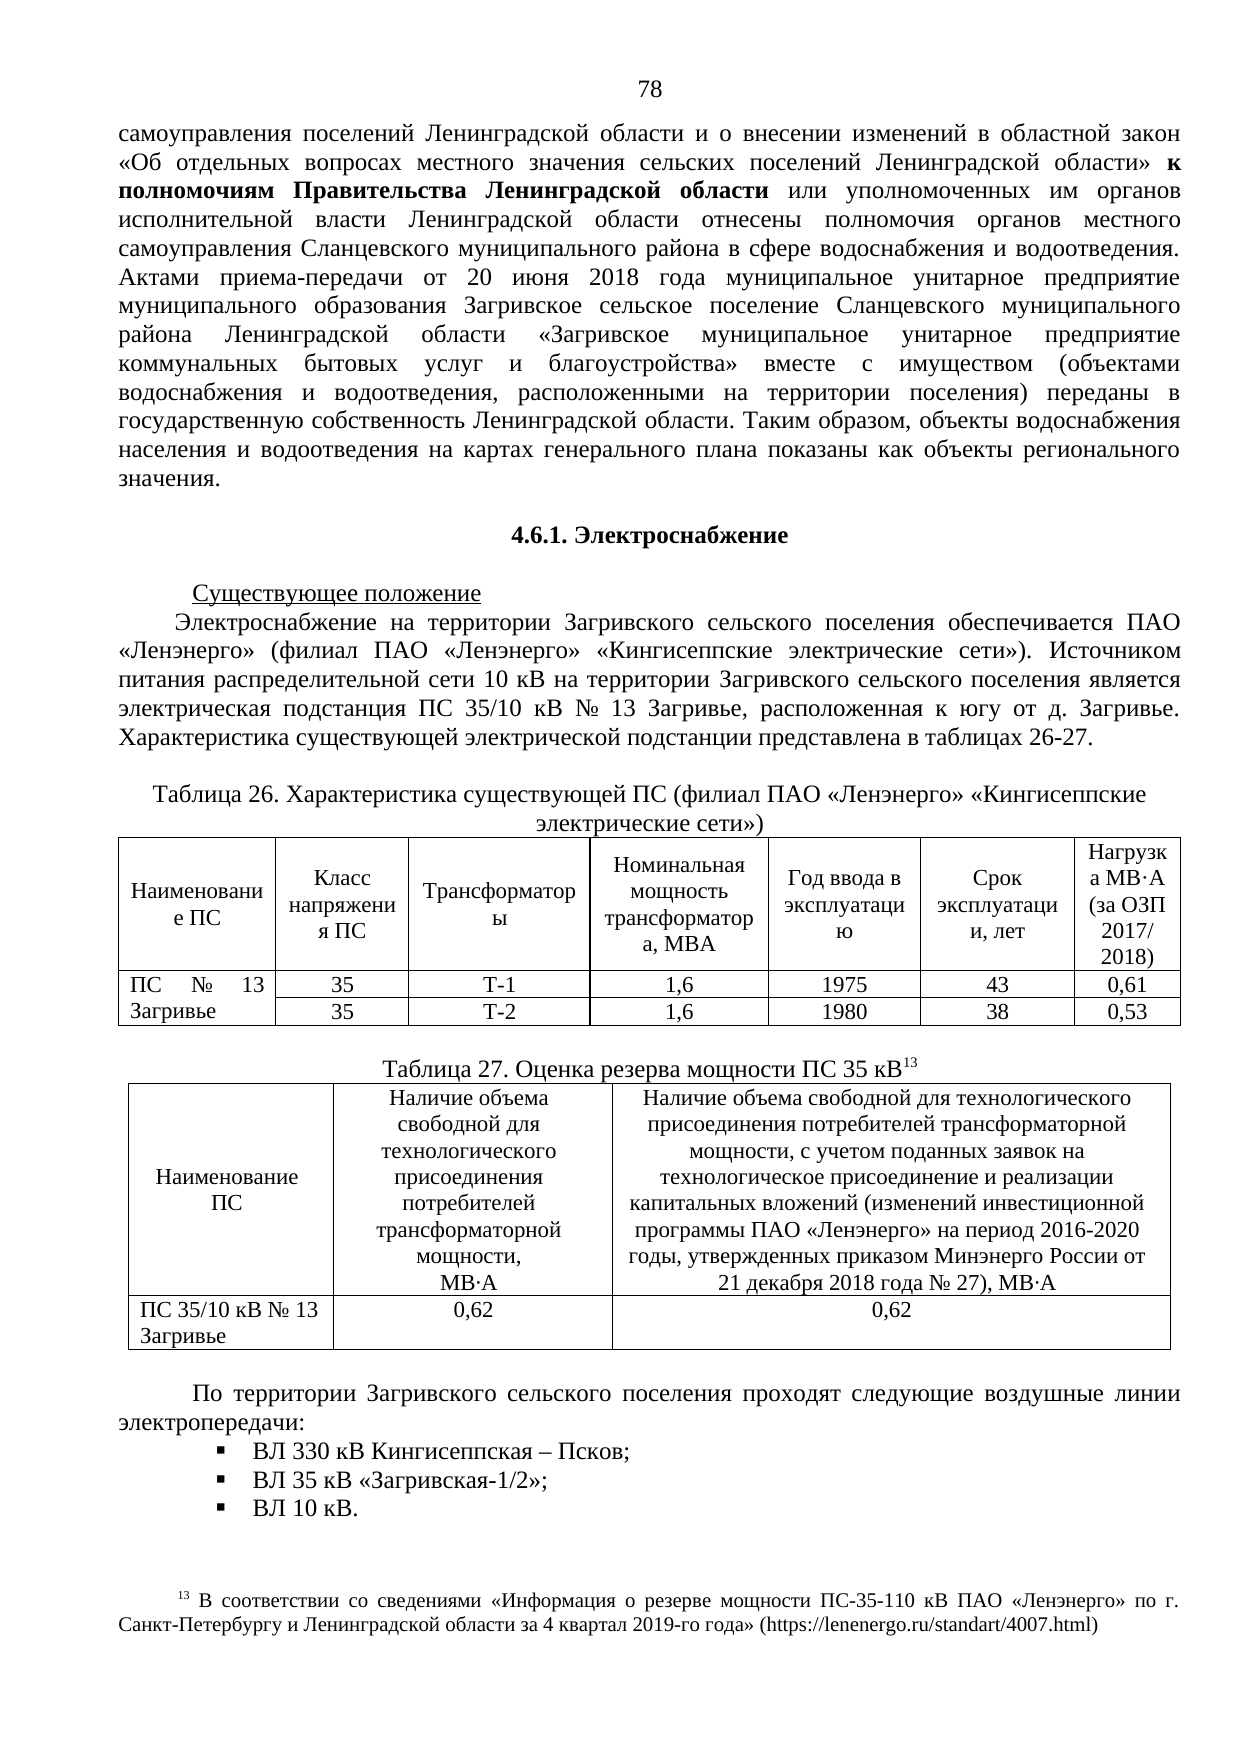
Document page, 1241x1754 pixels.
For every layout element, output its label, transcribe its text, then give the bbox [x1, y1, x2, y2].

text Таблица 27. Оценка резерва мощности ПС 35 кВ [118, 1054, 1181, 1083]
text Таблица 26. Характеристика существующей ПС (филиал ПАО «Ленэнерго» «Кингисеппские электрические сети») [118, 779, 1181, 837]
table_cell 0,53 [1075, 998, 1180, 1024]
table_cell 1,6 [591, 971, 768, 997]
table_cell 0,62 [613, 1296, 1170, 1349]
text По территории Загривского сельского поселения проходят следующие воздушные линии электропередачи: [118, 1378, 1181, 1436]
text Электроснабжение на территории Загривского сельского поселения обеспечивается ПАО «Ленэнерго» (филиал ПАО «Ленэнерго» «Кингисеппские электрические сети»). Источником питания распределительной сети 10 кВ на территории Загривского сельского поселения является электрическая подстанция ПС 35/10 кВ № 13 Загривье, расположенная к югу от д. Загривье. Характеристика существующей электрической подстанции представлена в таблицах 26-27. [118, 607, 1181, 751]
table_cell Т-2 [409, 998, 589, 1024]
table_header Наименование ПС [129, 1084, 333, 1295]
table_header Класс напряжения ПС [276, 838, 408, 970]
table_cell 43 [921, 971, 1074, 997]
table_header Срок эксплуатации, лет [921, 838, 1074, 970]
table_cell 35 [276, 998, 408, 1024]
table_cell 1980 [769, 998, 920, 1024]
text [118, 118, 1181, 492]
table_header Наименование ПС [119, 838, 275, 970]
table_header Год ввода в эксплуатацию [769, 838, 920, 970]
table_header Наличие объема свободной для технологического присоединения потребителей трансформаторной мощности, МВ∙А [334, 1084, 612, 1295]
table_cell ПС № 13 Загривье [119, 971, 275, 1024]
list ВЛ 10 кВ. [215, 1493, 1181, 1522]
list ВЛ 330 кВ Кингисеппская – Псков; [215, 1436, 1181, 1465]
table_cell 1,6 [591, 998, 768, 1024]
table_header Трансформаторы [409, 838, 589, 970]
table_cell 1975 [769, 971, 920, 997]
text Существующее положение [118, 578, 1181, 607]
table_cell 0,62 [334, 1296, 612, 1349]
table_cell 0,61 [1075, 971, 1180, 997]
table_header Номинальная мощность трансформатора, МВА [591, 838, 768, 970]
table_cell 38 [921, 998, 1074, 1024]
table_header Наличие объема свободной для технологического присоединения потребителей трансформаторной мощности, с учетом поданных заявок на технологическое присоединение и реализации капитальных вложений (изменений инвестиционной программы ПАО «Ленэнерго» на период 2016-2020 годы, утвержденных приказом Минэнерго России от 21 декабря 2018 года № 27), МВ∙А [613, 1084, 1170, 1295]
table_cell 35 [276, 971, 408, 997]
list ВЛ 35 кВ «Загривская-1/2»; [215, 1465, 1181, 1493]
table_header Нагрузка МВ·А (за ОЗП 2017/ 2018) [1075, 838, 1180, 970]
subtitle 4.6.1. Электроснабжение [118, 521, 1181, 549]
table_cell ПС 35/10 кВ № 13 Загривье [129, 1296, 333, 1349]
table_cell Т-1 [409, 971, 589, 997]
